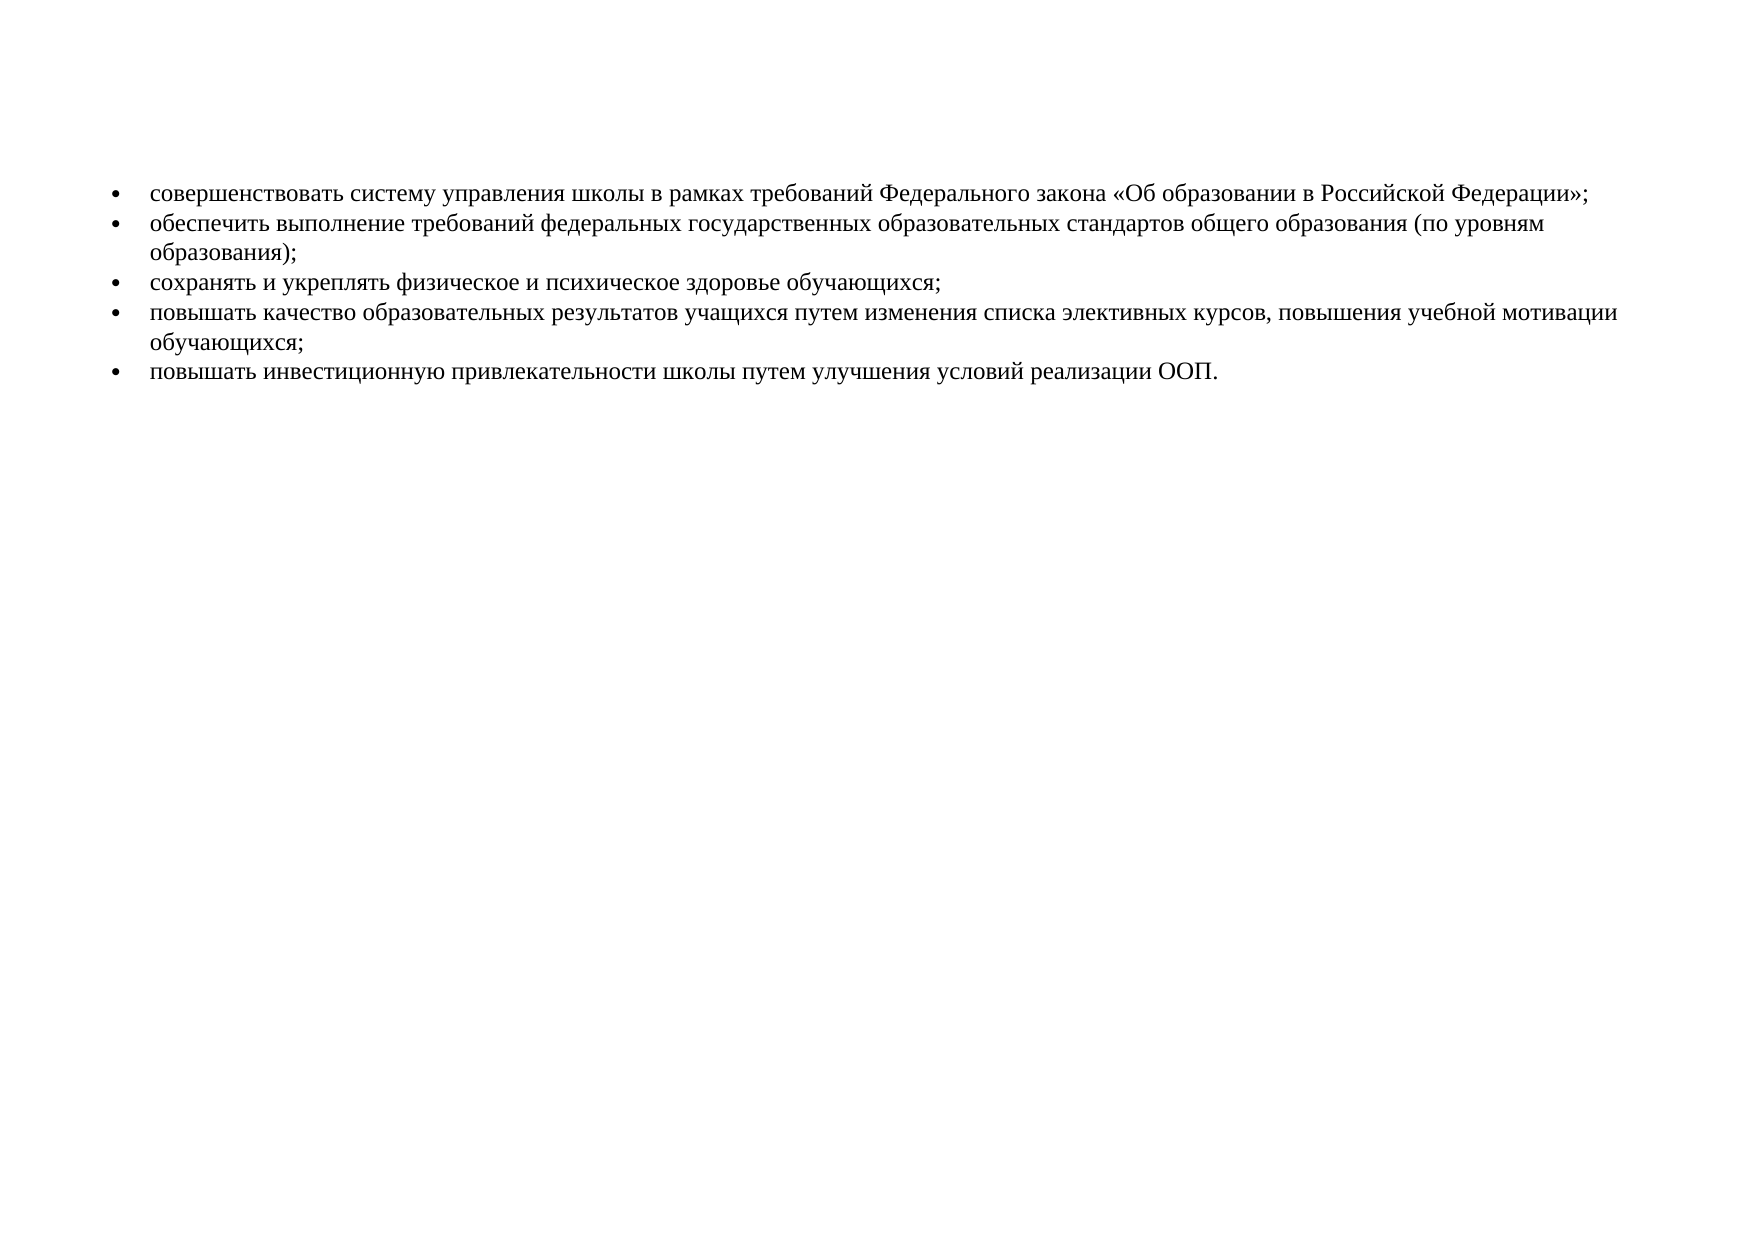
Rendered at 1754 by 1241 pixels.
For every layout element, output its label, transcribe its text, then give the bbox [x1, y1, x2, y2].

list повышать инвестиционную привлекательности школы путем улучшения условий реализации ООП. [112, 355, 1636, 385]
list обеспечить выполнение требований федеральных государственных образовательных стандартов общего образования (по уровням образования); [112, 207, 1636, 266]
list повышать качество образовательных результатов учащихся путем изменения списка элективных курсов, повышения учебной мотивации обучающихся; [112, 296, 1636, 355]
list сохранять и укреплять физическое и психическое здоровье обучающихся; [112, 266, 1636, 296]
list совершенствовать систему управления школы в рамках требований Федерального закона «Об образовании в Российской Федерации»; [112, 177, 1636, 207]
